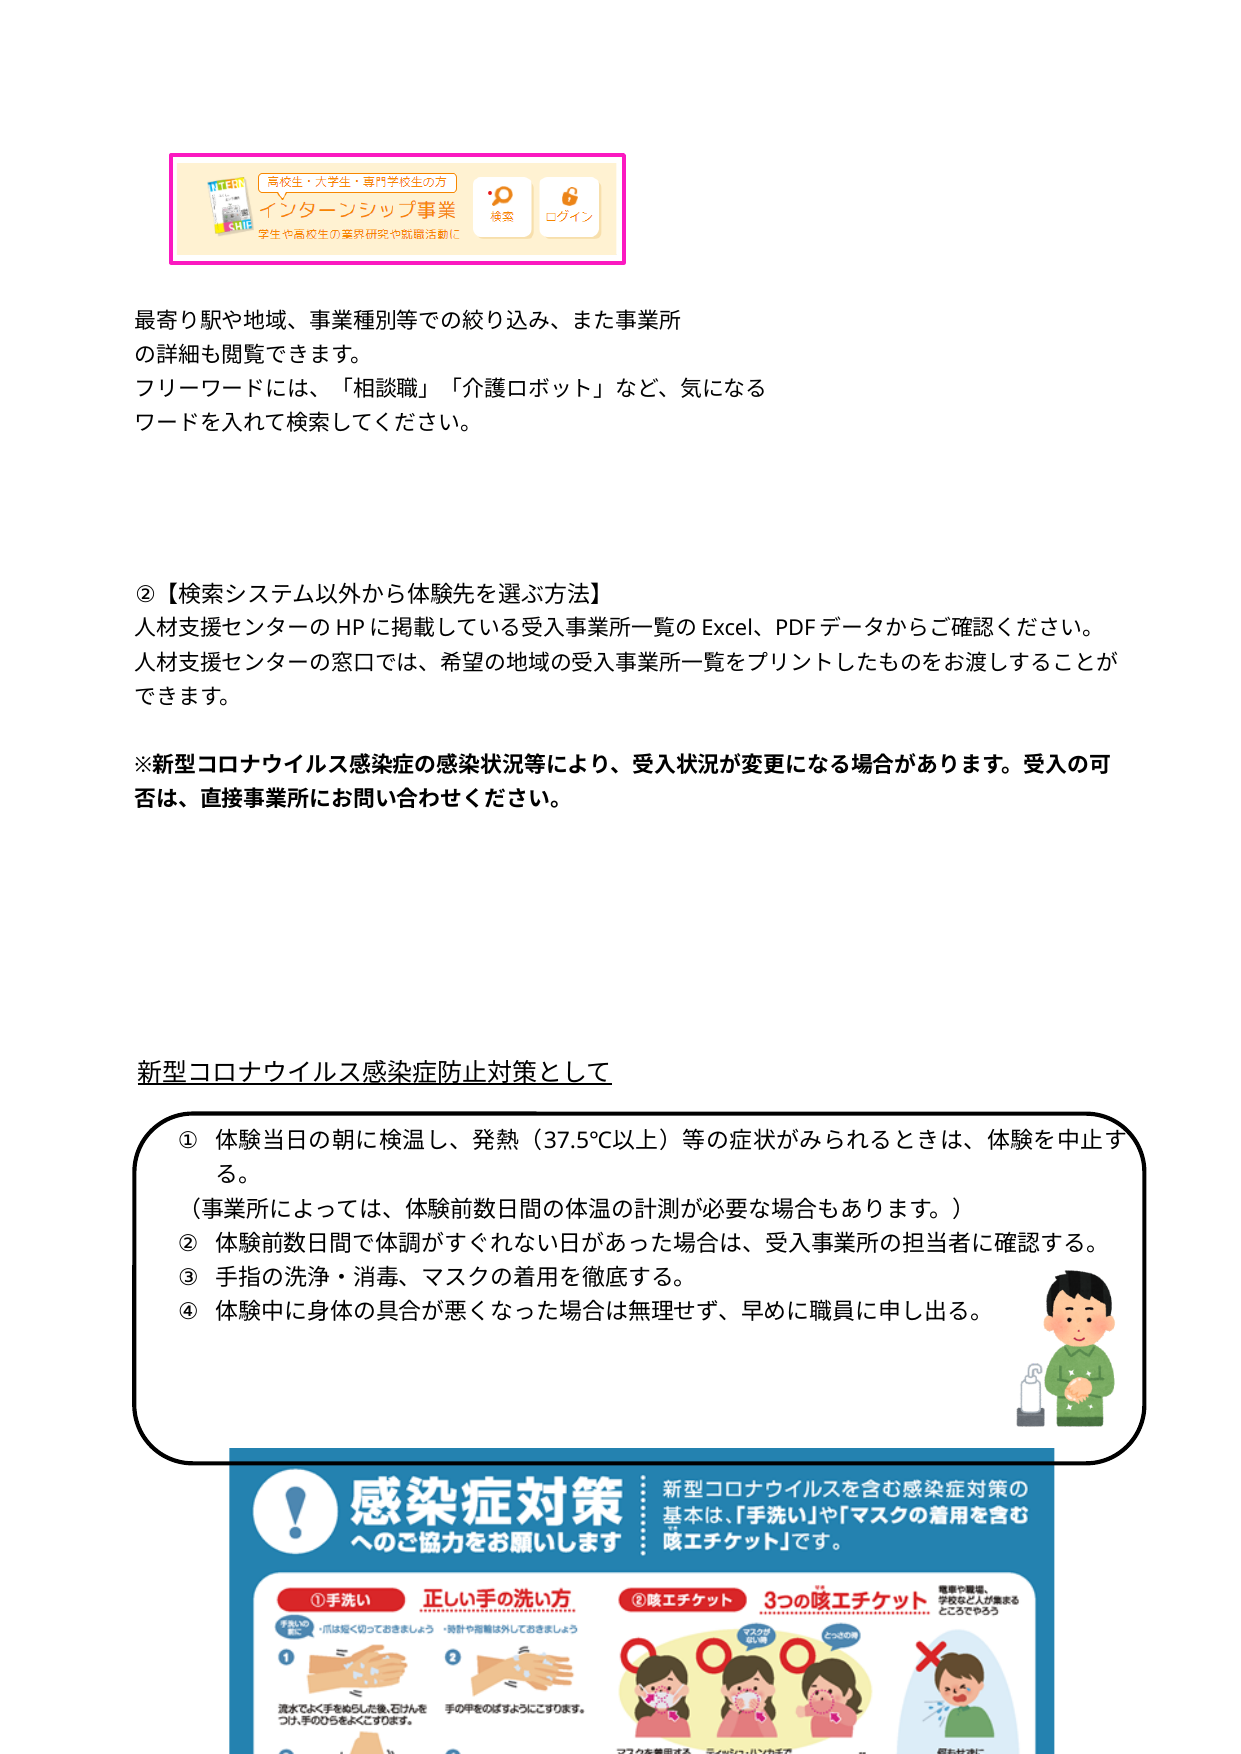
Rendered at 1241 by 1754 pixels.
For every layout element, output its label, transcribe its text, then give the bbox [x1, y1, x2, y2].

list 体験当日の朝に検温し、発熱（37.5℃以上）等の症状がみられるときは、体験を中止する。 [178, 1122, 1128, 1190]
text 人材支援センターのHPに掲載している受入事業所一覧のExcel、PDFデータからご確認ください。 [134, 609, 1128, 643]
picture [993, 1268, 1129, 1429]
picture [176, 163, 617, 255]
text 人材支援センターの窓口では、希望の地域の受入事業所一覧をプリントしたものをお渡しすることができます。 [134, 643, 1128, 712]
list 体験前数日間で体調がすぐれない日があった場合は、受入事業所の担当者に確認する。 [178, 1224, 1128, 1258]
text 最寄り駅や地域、事業種別等での絞り込み、また事業所 [112, 302, 1128, 336]
list 手指の洗浄・消毒、マスクの着用を徹底する。 [178, 1258, 1128, 1292]
text フリーワードには、「相談職」「介護ロボット」など、気になる [112, 370, 1128, 404]
text （事業所によっては、体験前数日間の体温の計測が必要な場合もあります。） [178, 1190, 1128, 1224]
picture [229, 1466, 1055, 1754]
list 体験中に身体の具合が悪くなった場合は無理せず、早めに職員に申し出る。 [178, 1292, 993, 1327]
picture [229, 1448, 1055, 1461]
text 新型コロナウイルス感染症防止対策として [112, 1036, 1128, 1104]
text ②【検索システム以外から体験先を選ぶ方法】 [112, 575, 1128, 609]
text の詳細も閲覧できます。 [112, 336, 1128, 370]
text ※新型コロナウイルス感染症の感染状況等により、受入状況が変更になる場合があります。受入の可否は、直接事業所にお問い合わせください。 [134, 746, 1128, 814]
text ワードを入れて検索してください。 [112, 404, 1128, 438]
